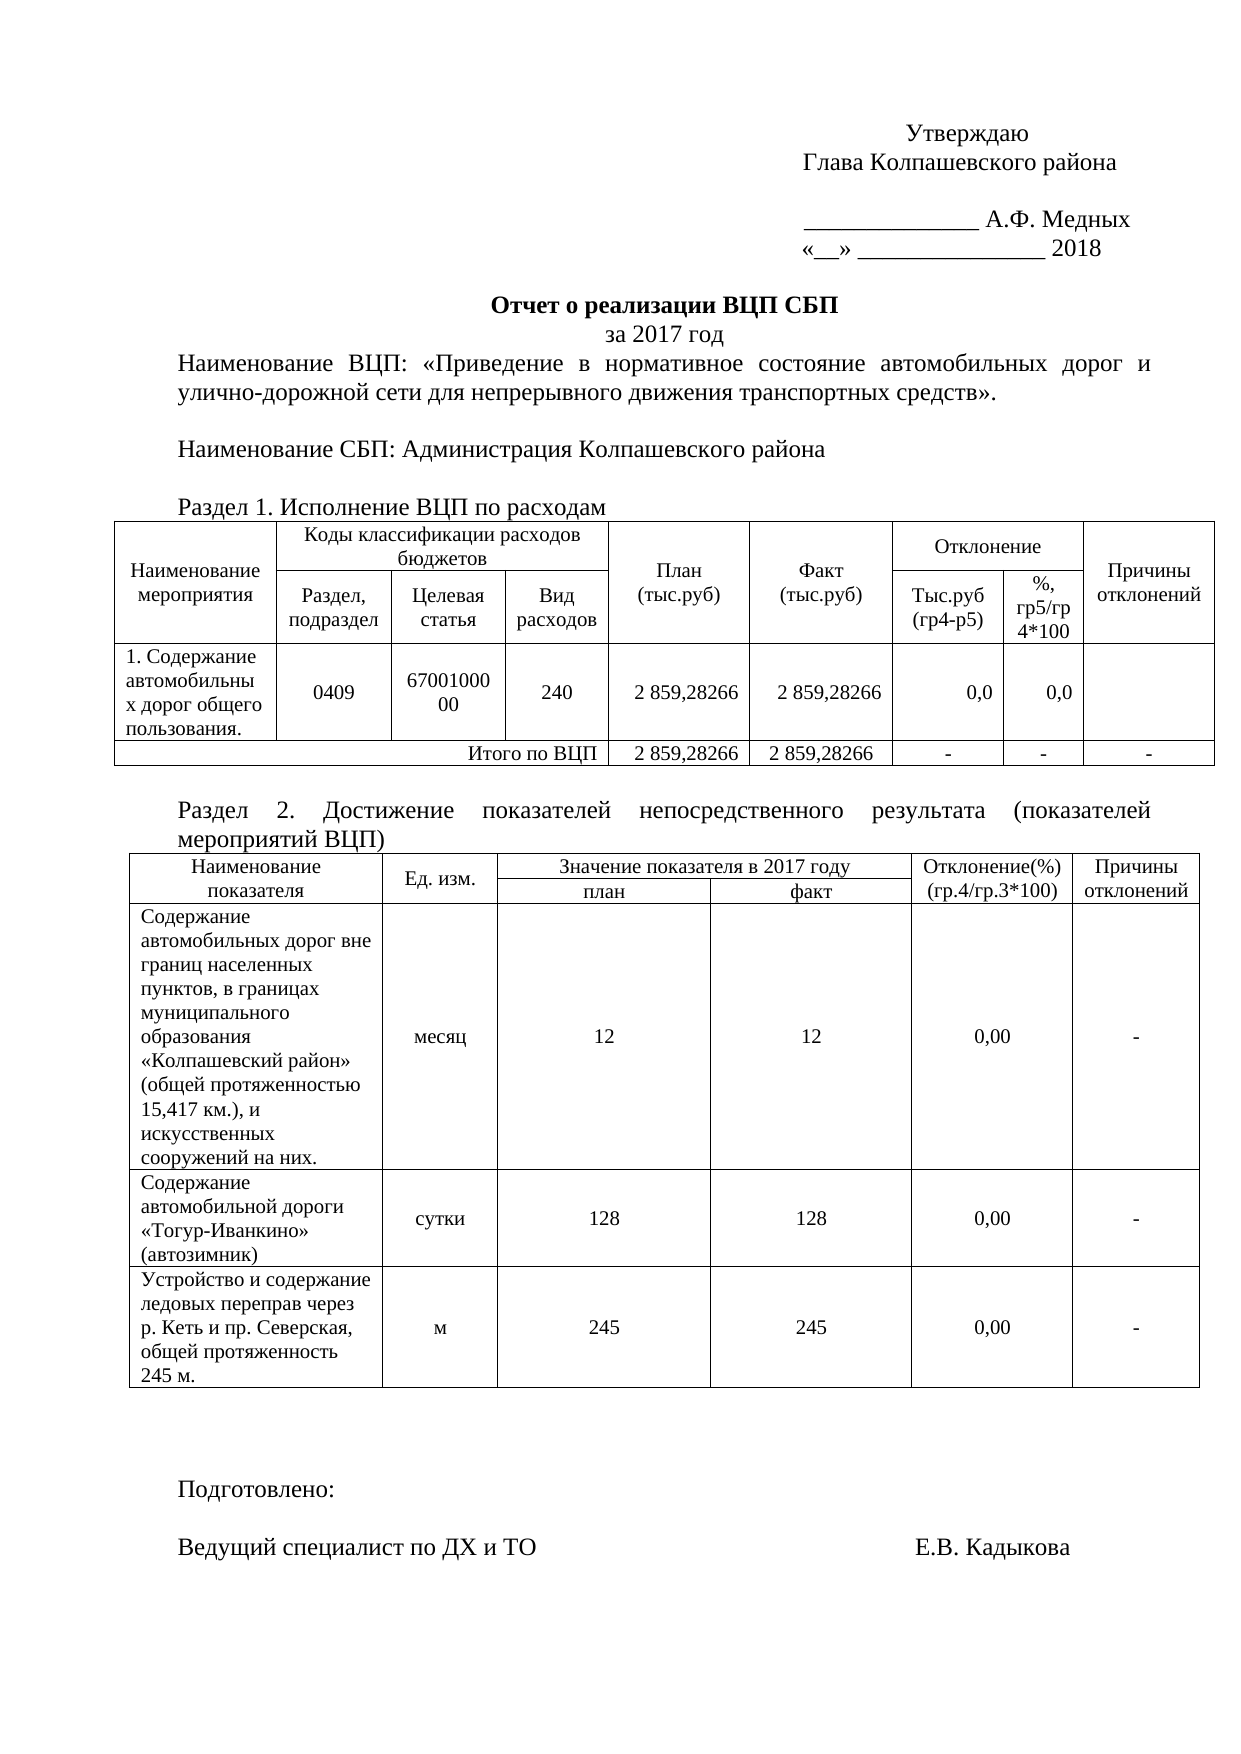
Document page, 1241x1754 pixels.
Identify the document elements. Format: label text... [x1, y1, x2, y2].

table_header Отклонение [893, 522, 1083, 570]
table_cell - [893, 741, 1003, 765]
table_cell месяц [383, 904, 497, 1169]
text за 2017 год [177, 319, 1152, 348]
table_cell - [1084, 741, 1214, 765]
text Ведущий специалист по ДХ и ТО Е.В. Кадыкова [177, 1532, 1152, 1561]
table_cell Тыс.руб (гр4-р5) [893, 571, 1003, 643]
table_cell план [498, 879, 710, 903]
table_cell м [383, 1267, 497, 1387]
table_cell - [1004, 741, 1083, 765]
table_cell 128 [498, 1170, 710, 1266]
table_header Наименование мероприятия [115, 522, 276, 643]
text Раздел 1. Исполнение ВЦП по расходам [177, 492, 1152, 521]
table_cell 0,00 [912, 904, 1072, 1169]
table_cell Устройство и содержание ледовых переправ через р. Кеть и пр. Северская, общей протяженность 245 м. [130, 1267, 382, 1387]
table_cell Целевая статья [392, 571, 505, 643]
table_cell Итого по ВЦП [115, 741, 608, 765]
text Наименование СБП: Администрация Колпашевского района [177, 434, 1152, 463]
table_cell 1. Содержание автомобильных дорог общего пользования. [115, 644, 276, 740]
table_cell Содержание автомобильных дорог вне границ населенных пунктов, в границах муниципального образования «Колпашевский район» (общей протяженностью 15,417 км.), и искусственных сооружений на них. [130, 904, 382, 1169]
table_cell 245 [498, 1267, 710, 1387]
table_cell 0,0 [1004, 644, 1083, 740]
table_cell %, гр5/гр 4*100 [1004, 571, 1083, 643]
table_header Факт (тыс.руб) [750, 522, 892, 643]
table_cell 12 [498, 904, 710, 1169]
table_cell 0409 [277, 644, 391, 740]
table_header Причины отклонений [1084, 522, 1214, 643]
table_cell 2 859,28266 [609, 741, 749, 765]
table_cell Раздел, подраздел [277, 571, 391, 643]
table_cell - [1073, 904, 1199, 1169]
table_header Значение показателя в 2017 году [498, 854, 911, 878]
table_header Коды классификации расходов бюджетов [277, 522, 608, 570]
text Отчет о реализации ВЦП СБП [177, 291, 1152, 319]
table_cell [1084, 644, 1214, 740]
table_cell Вид расходов [506, 571, 608, 643]
table_cell 6700100000 [392, 644, 505, 740]
text Утверждаю [783, 118, 1152, 147]
text Наименование ВЦП: «Приведение в нормативное состояние автомобильных дорог и улично-дорожной сети для непрерывного движения транспортных средств». [177, 348, 1152, 406]
table_header План (тыс.руб) [609, 522, 749, 643]
table_header Ед. изм. [383, 854, 497, 903]
table_cell 2 859,28266 [750, 741, 892, 765]
table_cell 2 859,28266 [750, 644, 892, 740]
table_cell факт [711, 879, 911, 903]
table_cell Содержание автомобильной дороги «Тогур-Иванкино» (автозимник) [130, 1170, 382, 1266]
table_cell 240 [506, 644, 608, 740]
table_header Наименование показателя [130, 854, 382, 903]
text Раздел 2. Достижение показателей непосредственного результата (показателей мероприятий ВЦП) [177, 795, 1152, 853]
table_header Причины отклонений [1073, 854, 1199, 903]
text «__» _______________ 2018 [783, 233, 1152, 262]
table_cell - [1073, 1267, 1199, 1387]
table_cell 128 [711, 1170, 911, 1266]
table_cell 245 [711, 1267, 911, 1387]
table_header Отклонение(%) (гр.4/гр.3*100) [912, 854, 1072, 903]
table_cell 0,00 [912, 1170, 1072, 1266]
table_cell 12 [711, 904, 911, 1169]
table_cell 0,00 [912, 1267, 1072, 1387]
table_cell - [1073, 1170, 1199, 1266]
table_cell 2 859,28266 [609, 644, 749, 740]
text ______________ А.Ф. Медных [783, 204, 1152, 233]
table_cell 0,0 [893, 644, 1003, 740]
table_cell сутки [383, 1170, 497, 1266]
text Глава Колпашевского района [768, 147, 1152, 176]
text Подготовлено: [177, 1474, 1152, 1503]
